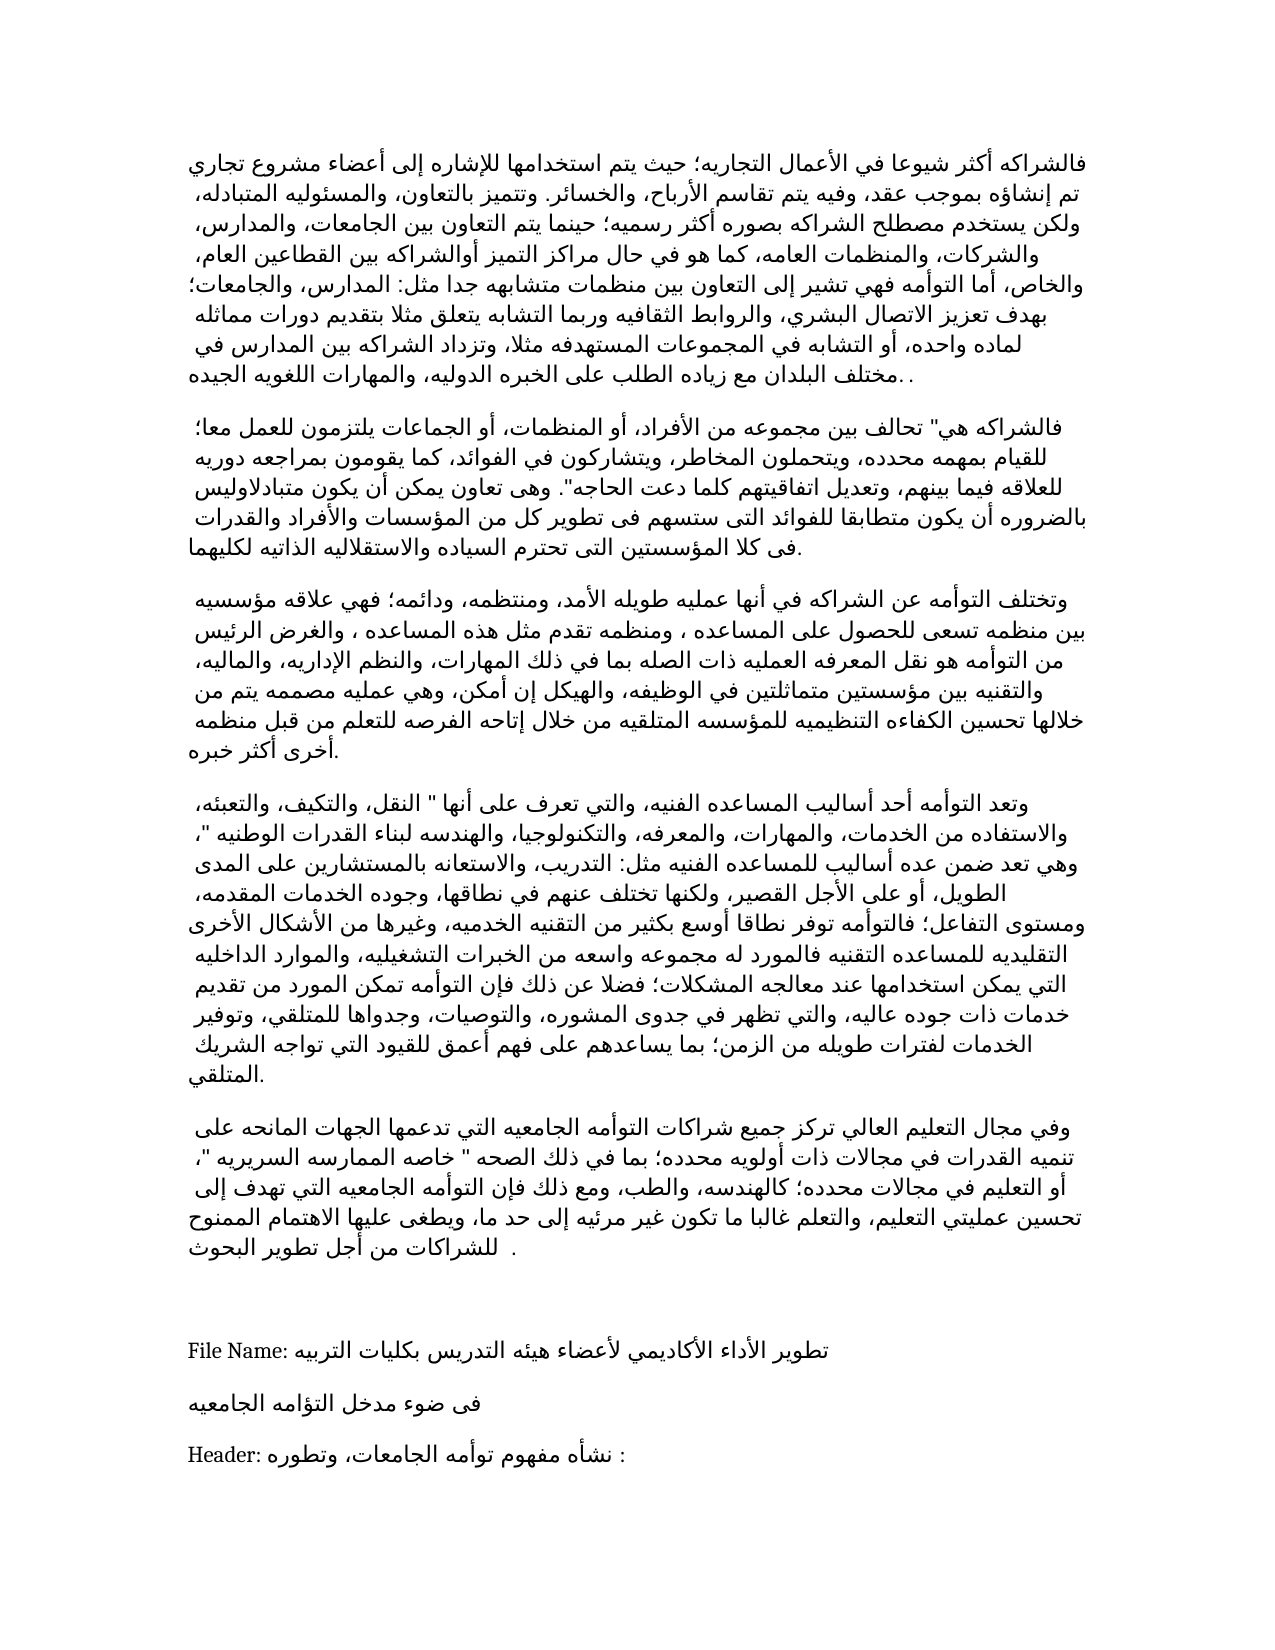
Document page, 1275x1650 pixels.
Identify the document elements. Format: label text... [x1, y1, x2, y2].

text Header: نشأه مفهوم توأمه الجامعات، وتطوره : [187, 1441, 1087, 1468]
text وتختلف التوأمه عن الشراكه في أنها عمليه طويله الأمد، ومنتظمه، ودائمه؛ فهي علاقه مؤسسيه بين منظمه تسعى للحصول على المساعده ، ومنظمه تقدم مثل هذه المساعده ، والغرض الرئيس من التوأمه هو نقل المعرفه العمليه ذات الصله بما في ذلك المهارات، والنظم الإداريه، والماليه، والتقنيه بين مؤسستين متماثلتين في الوظيفه، والهيكل إن أمكن، وهي عمليه مصممه يتم من خلالها تحسين الكفاءه التنظيميه للمؤسسه المتلقيه من خلال إتاحه الفرصه للتعلم من قبل منظمه أخرى أكثر خبره. [187, 586, 1087, 765]
text فى ضوء مدخل التؤامه الجامعيه [187, 1389, 1087, 1416]
text فالشراكه هي" تحالف بين مجموعه من الأفراد، أو المنظمات، أو الجماعات يلتزمون للعمل معا؛ للقيام بمهمه محدده، ويتحملون المخاطر، ويتشاركون في الفوائد، كما يقومون بمراجعه دوريه للعلاقه فيما بينهم، وتعديل اتفاقيتهم كلما دعت الحاجه". وهى تعاون يمكن أن يكون متبادلاوليس بالضروره أن يكون متطابقا للفوائد التى ستسهم فى تطوير كل من المؤسسات والأفراد والقدرات فى كلا المؤسستين التى تحترم السياده والاستقلاليه الذاتيه لكليهما. [187, 413, 1087, 562]
text وفي مجال التعليم العالي تركز جميع شراكات التوأمه الجامعيه التي تدعمها الجهات المانحه على تنميه القدرات في مجالات ذات أولويه محدده؛ بما في ذلك الصحه " خاصه الممارسه السريريه "، أو التعليم في مجالات محدده؛ كالهندسه، والطب، ومع ذلك فإن التوأمه الجامعيه التي تهدف إلى تحسين عمليتي التعليم، والتعلم غالبا ما تكون غير مرئيه إلى حد ما، ويطغى عليها الاهتمام الممنوح للشراكات من أجل تطوير البحوث . [187, 1113, 1087, 1262]
text فالشراكه أكثر شيوعا في الأعمال التجاريه؛ حيث يتم استخدامها للإشاره إلى أعضاء مشروع تجاري تم إنشاؤه بموجب عقد، وفيه يتم تقاسم الأرباح، والخسائر. وتتميز بالتعاون، والمسئوليه المتبادله، ولكن يستخدم مصطلح الشراكه بصوره أكثر رسميه؛ حينما يتم التعاون بين الجامعات، والمدارس، والشركات، والمنظمات العامه، كما هو في حال مراكز التميز أوالشراكه بين القطاعين العام، والخاص، أما التوأمه فهي تشير إلى التعاون بين منظمات متشابهه جدا مثل: المدارس، والجامعات؛ بهدف تعزيز الاتصال البشري، والروابط الثقافيه وربما التشابه يتعلق مثلا بتقديم دورات مماثله لماده واحده، أو التشابه في المجموعات المستهدفه مثلا، وتزداد الشراكه بين المدارس في مختلف البلدان مع زياده الطلب على الخبره الدوليه، والمهارات اللغويه الجيده. . [187, 150, 1087, 389]
text وتعد التوأمه أحد أساليب المساعده الفنيه، والتي تعرف على أنها " النقل، والتكيف، والتعبئه، والاستفاده من الخدمات، والمهارات، والمعرفه، والتكنولوجيا، والهندسه لبناء القدرات الوطنيه "، وهي تعد ضمن عده أساليب للمساعده الفنيه مثل: التدريب، والاستعانه بالمستشارين على المدى الطويل، أو على الأجل القصير، ولكنها تختلف عنهم في نطاقها، وجوده الخدمات المقدمه، ومستوى التفاعل؛ فالتوأمه توفر نطاقا أوسع بكثير من التقنيه الخدميه، وغيرها من الأشكال الأخرى التقليديه للمساعده التقنيه فالمورد له مجموعه واسعه من الخبرات التشغيليه، والموارد الداخليه التي يمكن استخدامها عند معالجه المشكلات؛ فضلا عن ذلك فإن التوأمه تمكن المورد من تقديم خدمات ذات جوده عاليه، والتي تظهر في جدوى المشوره، والتوصيات، وجدواها للمتلقي، وتوفير الخدمات لفترات طويله من الزمن؛ بما يساعدهم على فهم أعمق للقيود التي تواجه الشريك المتلقي. [187, 789, 1087, 1089]
text File Name: تطوير الأداء الأكاديمي لأعضاء هيئه التدريس بكليات التربيه [187, 1337, 1087, 1365]
